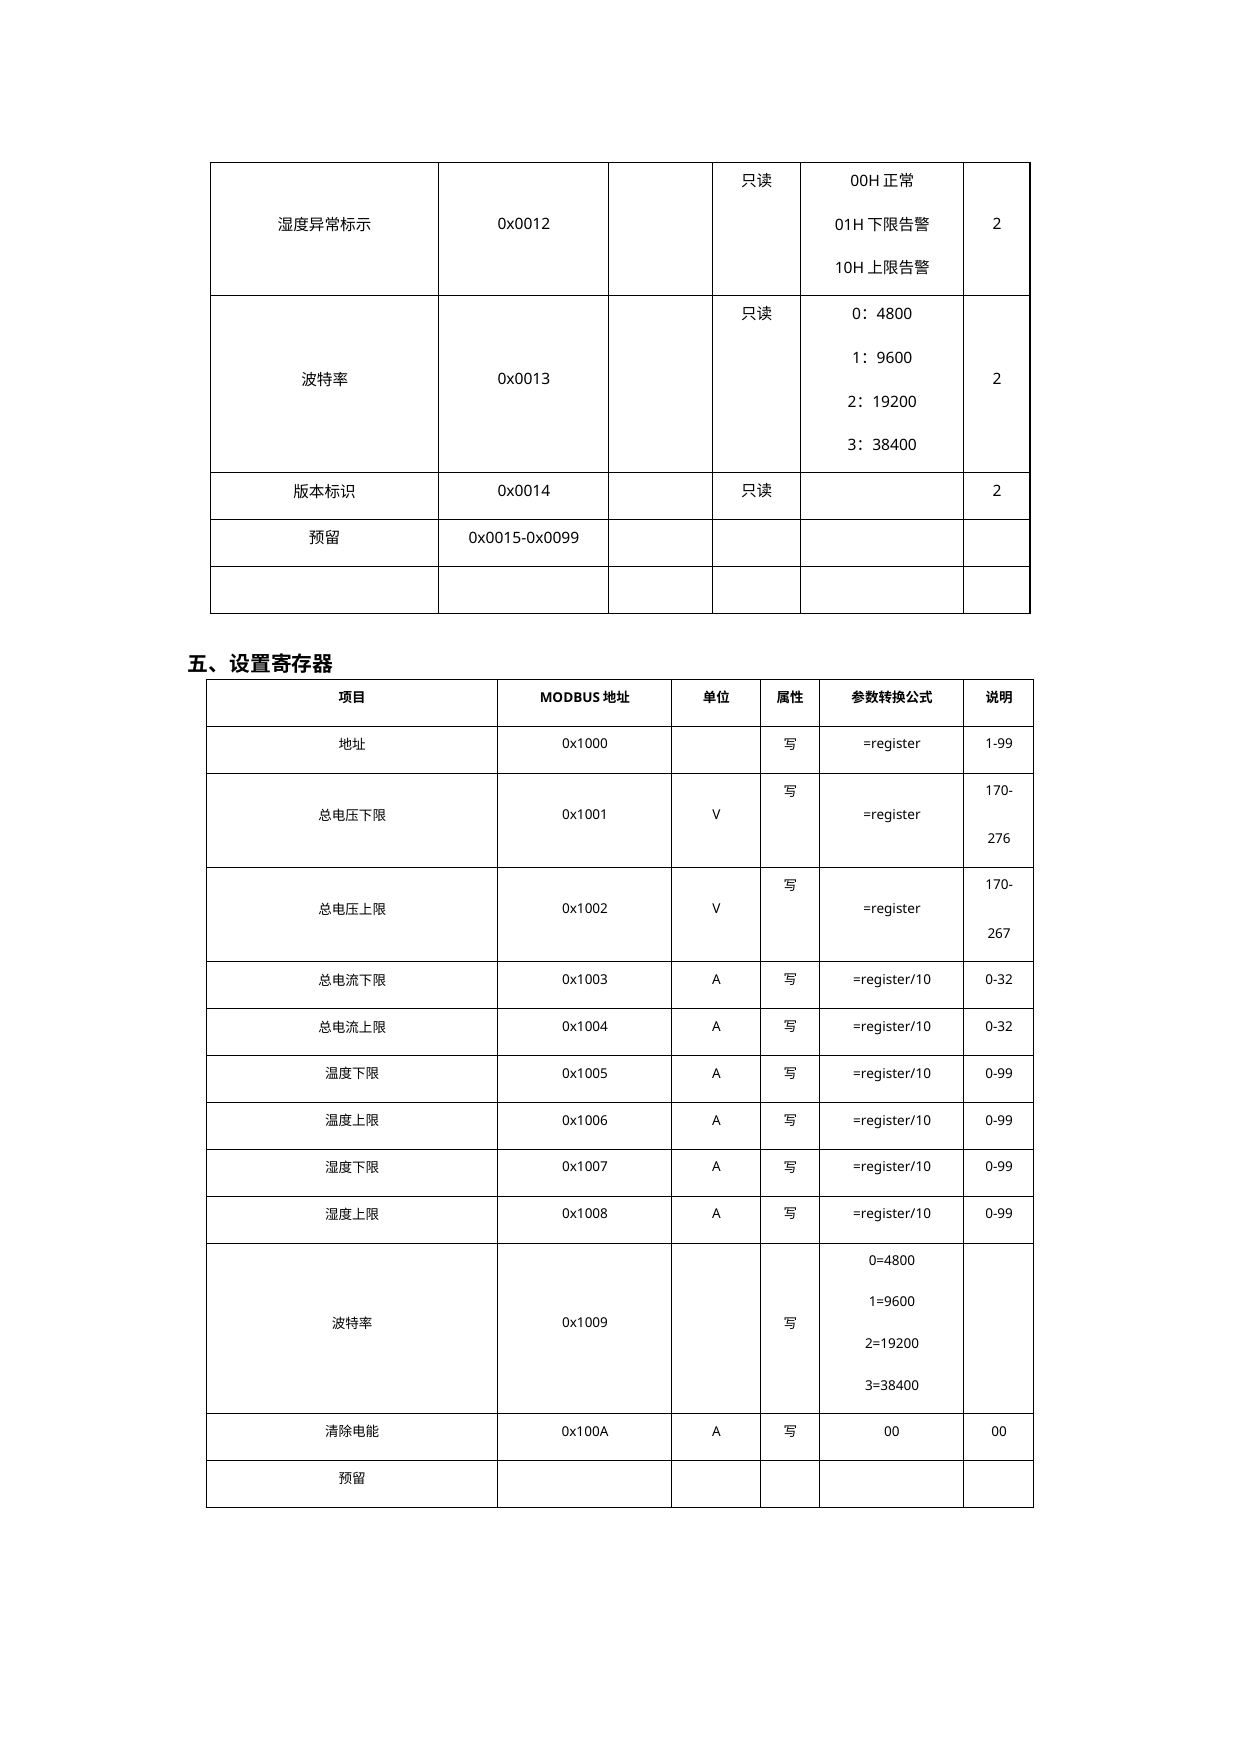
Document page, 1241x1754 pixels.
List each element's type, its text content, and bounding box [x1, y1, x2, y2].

table_cell [672, 1244, 760, 1413]
table_header 说明 [964, 680, 1033, 726]
table_cell 0=4800 1=9600 2=19200 3=38400 [820, 1244, 963, 1413]
table_cell [761, 1461, 819, 1507]
table_cell V [672, 868, 760, 961]
table_cell A [672, 1103, 760, 1149]
table_cell 写 [761, 774, 819, 867]
table_cell [964, 1244, 1033, 1413]
table_cell 170-267 [964, 868, 1033, 961]
table_cell 170-276 [964, 774, 1033, 867]
table_cell 2 [964, 163, 1029, 295]
table_cell [964, 1461, 1033, 1507]
table_cell 0x1008 [498, 1197, 671, 1242]
table_cell 0x1007 [498, 1150, 671, 1196]
table_cell A [672, 962, 760, 1008]
table_cell 预留 [207, 1461, 497, 1507]
table_cell A [672, 1009, 760, 1055]
table_cell [964, 520, 1029, 566]
table_cell 写 [761, 727, 819, 773]
table_cell 写 [761, 962, 819, 1008]
table_cell 湿度下限 [207, 1150, 497, 1196]
table_cell 清除电能 [207, 1414, 497, 1460]
table_cell 0x100A [498, 1414, 671, 1460]
table_cell 版本标识 [211, 473, 438, 519]
table_cell [801, 567, 963, 613]
table_cell =register/10 [820, 1197, 963, 1242]
table_cell [498, 1461, 671, 1507]
table_cell =register/10 [820, 1056, 963, 1102]
table_cell 0-99 [964, 1056, 1033, 1102]
table_cell 0x1005 [498, 1056, 671, 1102]
table_header 属性 [761, 680, 819, 726]
table_cell [609, 296, 712, 472]
text 五、设置寄存器 [187, 646, 1053, 679]
table_cell 2 [964, 473, 1029, 519]
table_header 参数转换公式 [820, 680, 963, 726]
table_cell 写 [761, 868, 819, 961]
table_cell 只读 [713, 163, 800, 295]
table_cell 0x1003 [498, 962, 671, 1008]
table_cell 预留 [211, 520, 438, 566]
table_cell [609, 520, 712, 566]
table_cell 写 [761, 1009, 819, 1055]
table_cell 0x0015-0x0099 [439, 520, 608, 566]
table_cell [672, 727, 760, 773]
table_cell 0-99 [964, 1103, 1033, 1149]
table_cell =register/10 [820, 1103, 963, 1149]
table_cell 0-32 [964, 1009, 1033, 1055]
table_cell 总电压下限 [207, 774, 497, 867]
table_cell A [672, 1197, 760, 1242]
table_cell 1-99 [964, 727, 1033, 773]
table_cell 总电流下限 [207, 962, 497, 1008]
table_cell 总电流上限 [207, 1009, 497, 1055]
table_cell A [672, 1056, 760, 1102]
table_cell 0-99 [964, 1150, 1033, 1196]
table_cell 写 [761, 1197, 819, 1242]
table_cell [609, 163, 712, 295]
table_cell =register [820, 868, 963, 961]
table_cell 2 [964, 296, 1029, 472]
table_cell V [672, 774, 760, 867]
table_cell [801, 473, 963, 519]
table_cell [713, 520, 800, 566]
table_cell 波特率 [207, 1244, 497, 1413]
table_cell [609, 473, 712, 519]
table_cell =register/10 [820, 962, 963, 1008]
table_cell 0x1009 [498, 1244, 671, 1413]
table_cell =register [820, 727, 963, 773]
table_cell 0x0012 [439, 163, 608, 295]
table_cell 波特率 [211, 296, 438, 472]
table_cell 只读 [713, 473, 800, 519]
table_cell 0x0014 [439, 473, 608, 519]
table_cell 只读 [713, 296, 800, 472]
table_cell 写 [761, 1414, 819, 1460]
table_cell 0x0013 [439, 296, 608, 472]
table_cell [964, 567, 1029, 613]
table_cell 写 [761, 1150, 819, 1196]
table_cell 0x1006 [498, 1103, 671, 1149]
table_cell 0-99 [964, 1197, 1033, 1242]
table_header 项目 [207, 680, 497, 726]
table_cell 00 [820, 1414, 963, 1460]
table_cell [801, 163, 963, 295]
table_cell 湿度异常标示 [211, 163, 438, 295]
table_cell 0x1004 [498, 1009, 671, 1055]
table_header 单位 [672, 680, 760, 726]
table_cell [801, 520, 963, 566]
table_header MODBUS地址 [498, 680, 671, 726]
table_cell 0x1002 [498, 868, 671, 961]
table_cell 写 [761, 1103, 819, 1149]
table_cell A [672, 1150, 760, 1196]
table_cell 地址 [207, 727, 497, 773]
table_cell =register/10 [820, 1009, 963, 1055]
table_cell [439, 567, 608, 613]
table_cell =register [820, 774, 963, 867]
table_cell [211, 567, 438, 613]
table_cell =register/10 [820, 1150, 963, 1196]
table_cell A [672, 1414, 760, 1460]
table_cell [672, 1461, 760, 1507]
table_cell [713, 567, 800, 613]
table_cell 湿度上限 [207, 1197, 497, 1242]
table_cell 0x1001 [498, 774, 671, 867]
table_cell 0：4800 1：9600 2：19200 3：38400 [801, 296, 963, 472]
table_cell 0-32 [964, 962, 1033, 1008]
table_cell [609, 567, 712, 613]
table_cell 00 [964, 1414, 1033, 1460]
table_cell 温度下限 [207, 1056, 497, 1102]
table_cell 写 [761, 1056, 819, 1102]
table_cell 写 [761, 1244, 819, 1413]
table_cell 0x1000 [498, 727, 671, 773]
table_cell 总电压上限 [207, 868, 497, 961]
table_cell 温度上限 [207, 1103, 497, 1149]
table_cell [820, 1461, 963, 1507]
